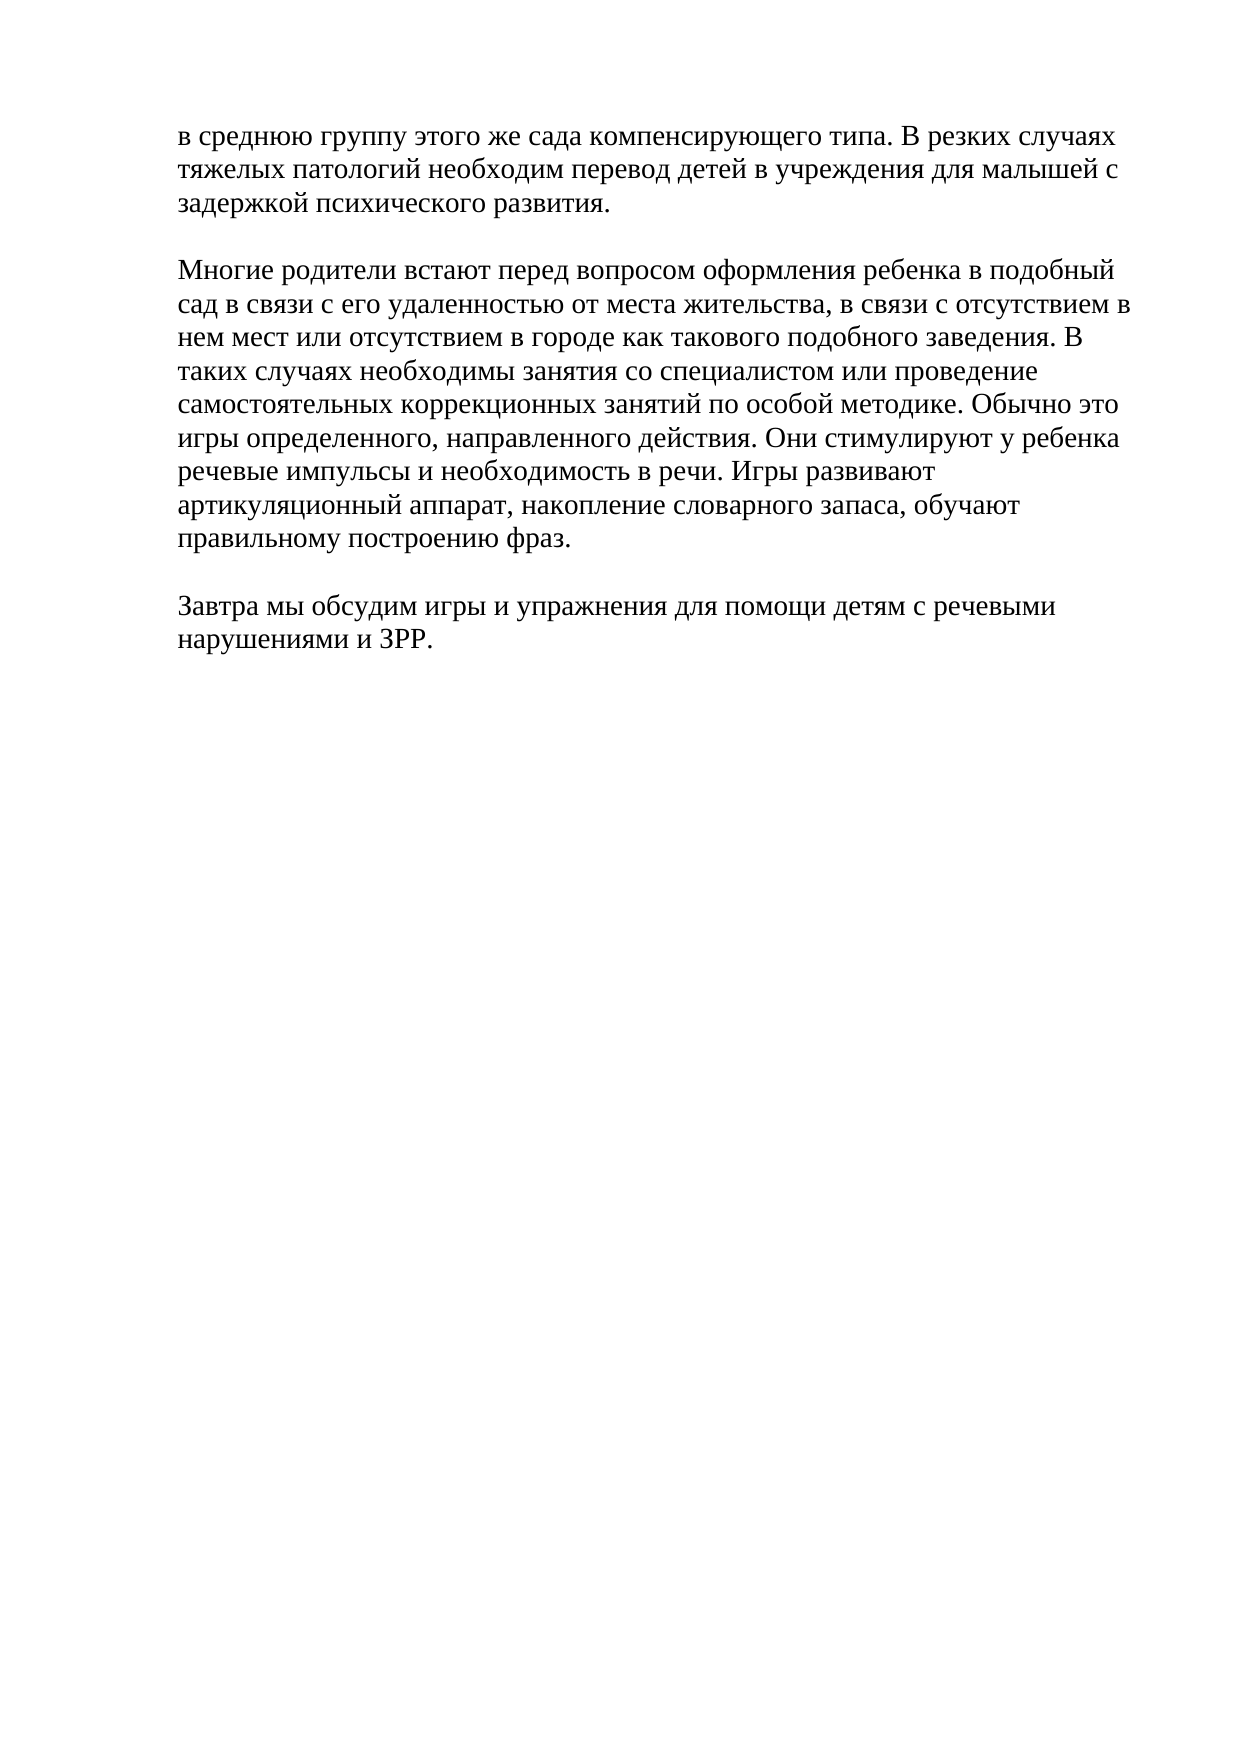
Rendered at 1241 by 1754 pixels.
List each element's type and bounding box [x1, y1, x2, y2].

text [177, 118, 1152, 655]
